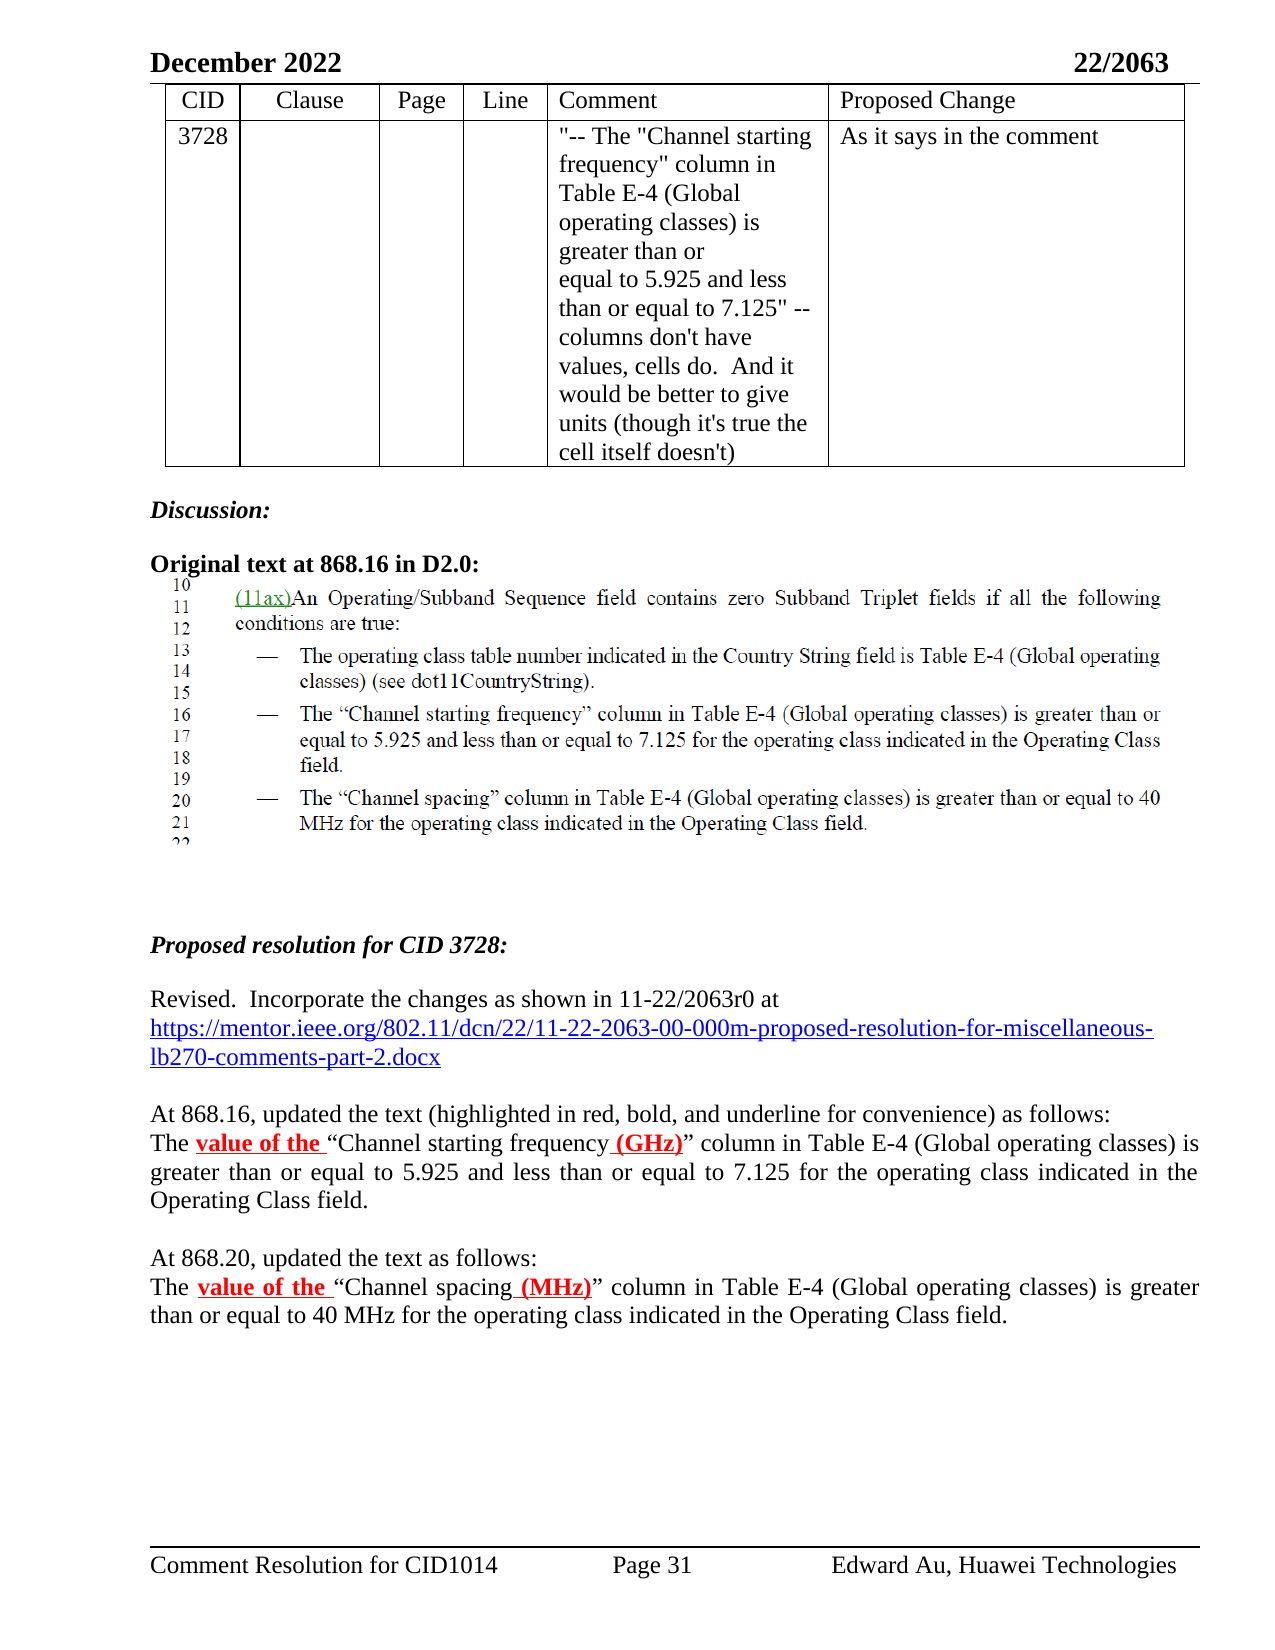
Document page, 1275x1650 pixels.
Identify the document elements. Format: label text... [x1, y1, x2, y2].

table_cell [380, 121, 463, 466]
table_header Clause [241, 85, 379, 120]
text Revised. Incorporate the changes as shown in 11-22/2063r0 at https://mentor.ieee.org/802.11/dcn/22/11-22-2063-00-000m-proposed-resolution-for-miscellaneous-lb270-comments-part-2.docx [150, 984, 1200, 1071]
text At 868.16, updated the text (highlighted in red, bold, and underline for convenience) as follows: [150, 1099, 1200, 1128]
table_header Proposed Change [829, 85, 1184, 120]
table_header Page [380, 85, 463, 120]
table_cell 3728 [166, 121, 239, 466]
text At 868.20, updated the text as follows: [150, 1243, 1200, 1272]
table_header CID [166, 85, 239, 120]
table_cell As it says in the comment [829, 121, 1184, 466]
text Proposed resolution for CID 3728: [150, 931, 1200, 959]
table_cell [464, 121, 547, 466]
table_header Comment [548, 85, 828, 120]
text The value of the “Channel spacing (MHz)” column in Table E-4 (Global operating classes) is greater than or equal to 40 MHz for the operating class indicated in the Operating Class field. [150, 1272, 1200, 1329]
table_cell "-- The "Channel starting frequency" column in Table E-4 (Global operating classes) is greater than or equal to 5.925 and less than or equal to 7.125" -- columns don't have values, cells do. And it would be better to give units (though it's true the cell itself doesn't) [548, 121, 828, 466]
text The value of the “Channel starting frequency (GHz)” column in Table E-4 (Global operating classes) is greater than or equal to 5.925 and less than or equal to 7.125 for the operating class indicated in the Operating Class field. [150, 1128, 1200, 1214]
table_header Line [464, 85, 547, 120]
text Original text at 868.16 in D2.0: [150, 549, 1200, 578]
text Discussion: [150, 496, 1200, 524]
table_cell [241, 121, 379, 466]
